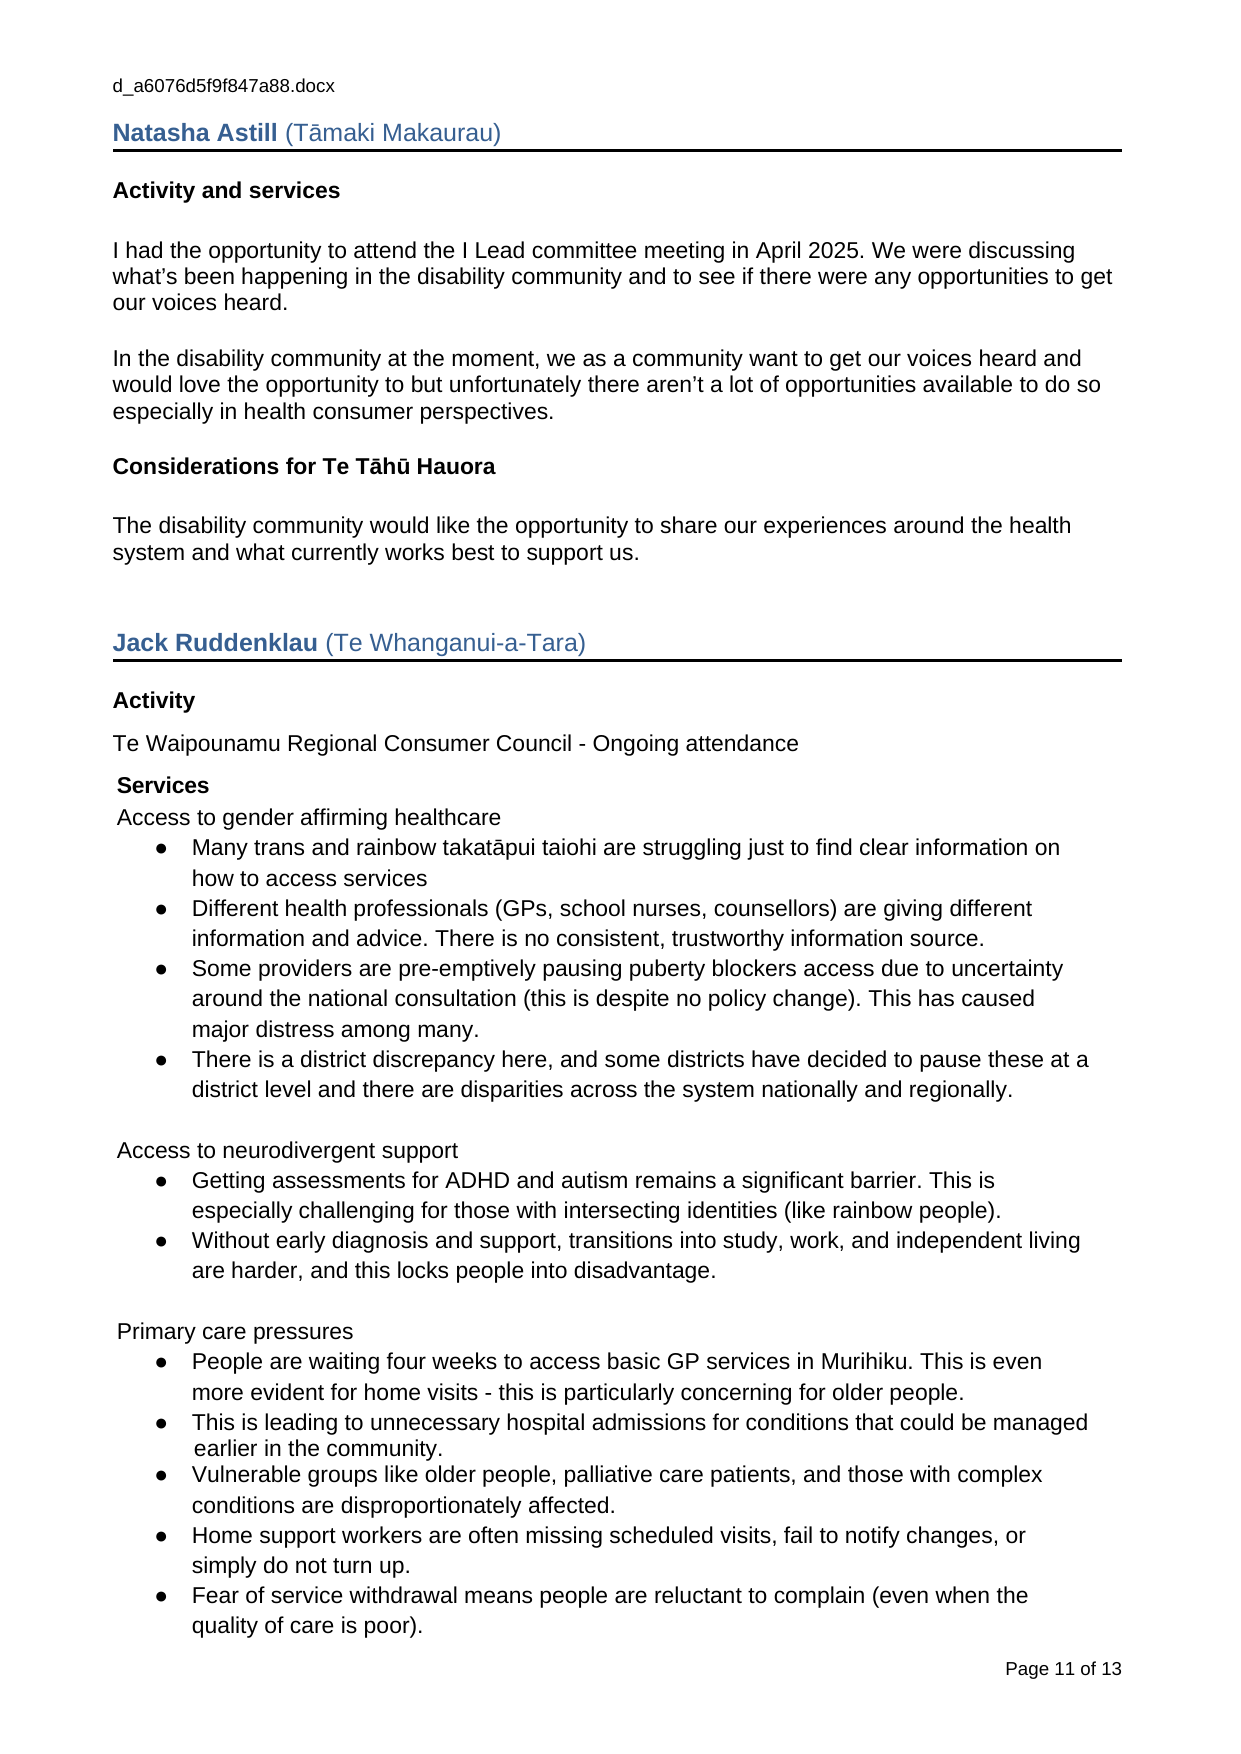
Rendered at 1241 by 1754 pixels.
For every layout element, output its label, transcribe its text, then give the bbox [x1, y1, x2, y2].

list Different health professionals (GPs, school nurses, counsellors) are giving different information and advice. There is no consistent, trustworthy information source. [154, 895, 1053, 951]
text The disability community would like the opportunity to share our experiences around the health system and what currently works best to support us. [112, 512, 1122, 565]
text I had the opportunity to attend the I Lead committee meeting in April 2025. We were discussing what’s been happening in the disability community and to see if there were any opportunities to get our voices heard. [112, 237, 1122, 316]
text earlier in the community. [117, 1435, 1122, 1461]
list Getting assessments for ADHD and autism remains a significant barrier. This is especially challenging for those with intersecting identities (like rainbow people). [154, 1167, 1023, 1223]
text Activity [112, 687, 1122, 714]
text Natasha Astill (Tāmaki Makaurau) [112, 118, 1122, 152]
list People are waiting four weeks to access basic GP services in Murihiku. This is even more evident for home visits - this is particularly concerning for older people. [154, 1348, 1064, 1405]
text Te Waipounamu Regional Consumer Council - Ongoing attendance [112, 730, 1122, 757]
text In the disability community at the moment, we as a community want to get our voices heard and would love the opportunity to but unfortunately there aren’t a lot of opportunities available to do so especially in health consumer perspectives. [112, 345, 1122, 424]
list Some providers are pre-emptively pausing puberty blockers access due to uncertainty around the national consultation (this is despite no policy change). This has caused major distress among many. [154, 955, 1084, 1042]
text Jack Ruddenklau (Te Whanganui-a-Tara) [112, 628, 1122, 662]
list Home support workers are often missing scheduled visits, fail to notify changes, or simply do not turn up. [154, 1522, 1045, 1578]
text Access to gender affirming healthcare [117, 804, 1122, 830]
text Services [117, 773, 1122, 798]
text Considerations for Te Tāhū Hauora [112, 453, 1122, 479]
list Without early diagnosis and support, transitions into study, work, and independent living are harder, and this locks people into disadvantage. [154, 1227, 1101, 1284]
list Many trans and rainbow takatāpui taiohi are struggling just to find clear information on how to access services [154, 834, 1082, 891]
text Access to neurodivergent support [117, 1137, 1122, 1163]
list This is leading to unnecessary hospital admissions for conditions that could be managed [154, 1409, 1122, 1435]
text Activity and services [112, 177, 1122, 204]
list Vulnerable groups like older people, palliative care patients, and those with complex conditions are disproportionately affected. [154, 1461, 1061, 1518]
list There is a district discrepancy here, and some districts have decided to pause these at a district level and there are disparities across the system nationally and regionally. [154, 1046, 1110, 1102]
text Primary care pressures [117, 1318, 1122, 1344]
list Fear of service withdrawal means people are reluctant to complain (even when the quality of care is poor). [154, 1582, 1048, 1639]
